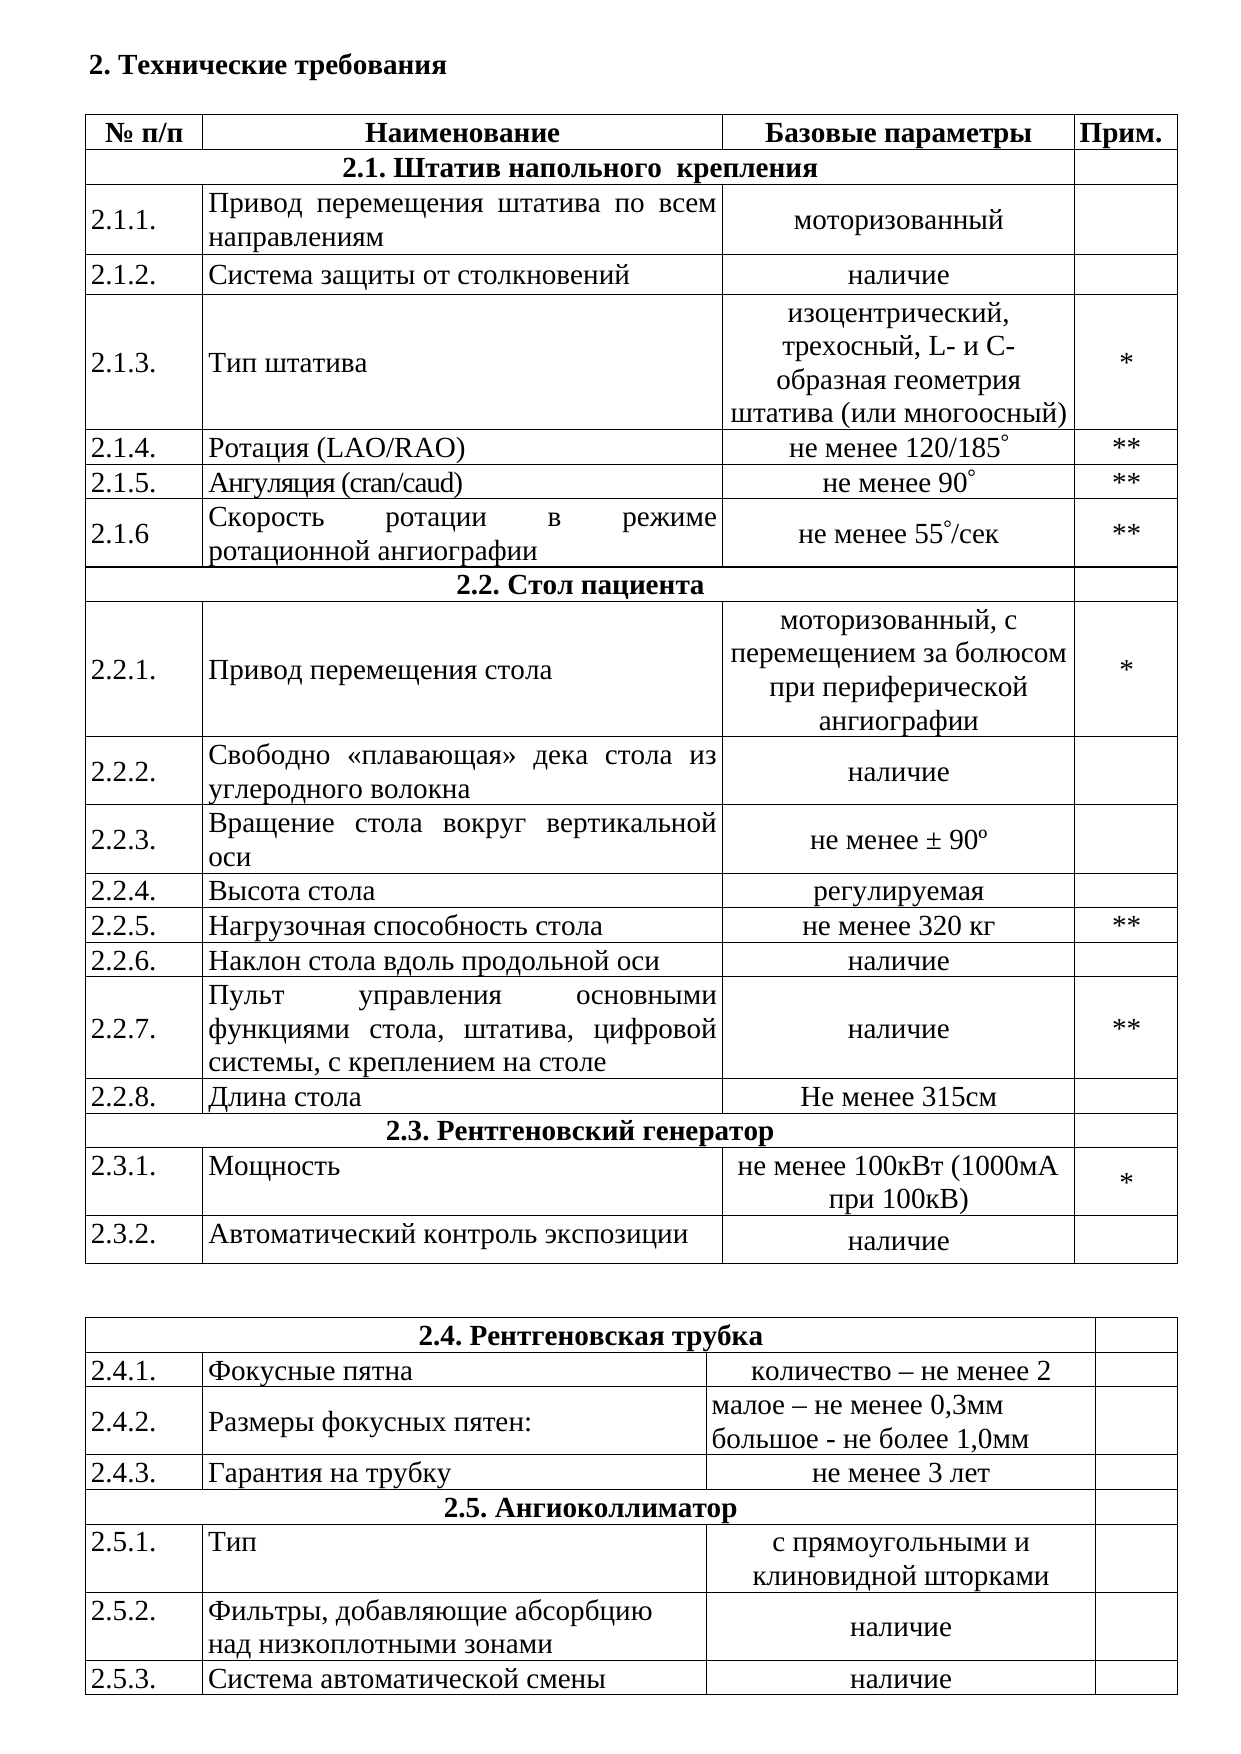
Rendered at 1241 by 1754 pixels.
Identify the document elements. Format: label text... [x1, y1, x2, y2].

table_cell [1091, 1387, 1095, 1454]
table_cell наличие [723, 977, 1074, 1078]
table_cell не менее 3 лет [707, 1455, 1095, 1489]
table_cell Скорость ротации в режиме ротационной ангиографии [203, 499, 722, 566]
table_cell 2.4.2. [86, 1387, 202, 1454]
table_cell ** [1075, 908, 1177, 942]
table_cell [1096, 1490, 1177, 1523]
table_header № п/п [86, 115, 202, 149]
table_cell 2.3.2. [86, 1216, 202, 1263]
table_cell [1096, 1353, 1177, 1386]
table_cell 2.4.1. [86, 1353, 202, 1386]
table_cell не менее 100кВт (1000мА при 100кВ) [723, 1148, 1074, 1215]
table_cell Привод перемещения стола [203, 602, 722, 736]
table_cell 2.1.1. [86, 185, 202, 254]
table_cell моторизованный, с перемещением за болюсом при периферической ангиографии [723, 602, 1074, 736]
table_cell не менее 120/185 [723, 430, 1074, 464]
table_cell 2.5. Ангиоколлиматор [86, 1490, 1095, 1523]
table_cell ** [1075, 430, 1177, 464]
table_cell Не менее 315см [723, 1079, 1074, 1112]
table_cell * [1075, 1148, 1177, 1215]
table_cell * [1075, 295, 1177, 429]
table_cell 2.1.6 [86, 499, 202, 566]
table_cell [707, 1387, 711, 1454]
table_cell 2.2.3. [86, 805, 202, 872]
table_cell 2.2.8. [86, 1079, 202, 1112]
table_cell [1096, 1661, 1177, 1694]
table_cell 2.3. Рентгеновский генератор [86, 1114, 1074, 1147]
table_cell количество – не менее 2 [707, 1353, 1095, 1386]
table_cell наличие [723, 737, 1074, 804]
table_cell Наклон стола вдоль продольной оси [203, 943, 722, 976]
table_cell наличие [707, 1661, 1095, 1694]
table_cell ** [1075, 465, 1177, 498]
table_cell Фильтры, добавляющие абсорбцию над низкоплотными зонами [203, 1593, 706, 1660]
table_cell 2.2.5. [86, 908, 202, 942]
table_header Прим. [1075, 115, 1177, 149]
table_cell 2.4.3. [86, 1455, 202, 1489]
table_cell 2.5.2. [86, 1593, 202, 1660]
table_cell 2.1.3. [86, 295, 202, 429]
table_cell ** [1075, 499, 1177, 566]
table_cell Привод перемещения штатива по всем направлениям [203, 185, 722, 254]
table_cell [1075, 185, 1177, 254]
table_cell 2.5.3. [86, 1661, 202, 1694]
table_cell 2.1.5. [86, 465, 202, 498]
table_header 2.4. Рентгеновская трубка [86, 1318, 1095, 1352]
table_cell [1075, 737, 1177, 804]
table_cell Нагрузочная способность стола [203, 908, 722, 942]
table_cell Длина стола [203, 1079, 722, 1112]
table_cell 2.2.2. [86, 737, 202, 804]
table_cell 2.5.1. [86, 1525, 202, 1592]
table_cell Фокусные пятна [203, 1353, 706, 1386]
table_cell не менее 90 [723, 465, 1074, 498]
table_cell Автоматический контроль экспозиции [203, 1216, 722, 1263]
table_cell 2.2.4. [86, 874, 202, 907]
table_cell Пульт управления основными функциями стола, штатива, цифровой системы, с креплением на столе [203, 977, 722, 1078]
table_cell Тип [203, 1525, 706, 1592]
table_cell [1075, 805, 1177, 872]
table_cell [203, 1661, 706, 1694]
table_cell ** [1075, 977, 1177, 1078]
table_cell [1096, 1455, 1177, 1489]
table_cell 2.1. Штатив напольного крепления [86, 150, 1074, 183]
table_cell моторизованный [723, 185, 1074, 254]
table_cell не менее ± 90º [723, 805, 1074, 872]
table_cell [1075, 150, 1177, 183]
table_cell наличие [723, 943, 1074, 976]
table_cell Высота стола [203, 874, 722, 907]
table_header Наименование [203, 115, 722, 149]
table_cell Размеры фокусных пятен: [203, 1387, 706, 1454]
table_cell [1075, 1079, 1177, 1112]
text 2. Технические требования [89, 47, 1181, 81]
table_cell 2.3.1. [86, 1148, 202, 1215]
table_cell Тип штатива [203, 295, 722, 429]
table_cell Ротация (LAO/RAO) [203, 430, 722, 464]
table_cell 2.2.1. [86, 602, 202, 736]
table_header [1096, 1318, 1177, 1352]
table_cell Мощность [203, 1148, 722, 1215]
table_cell * [1075, 602, 1177, 736]
table_cell 2.2. Стол пациента [86, 568, 1074, 601]
table_cell 2.1.4. [86, 430, 202, 464]
table_cell 2.2.7. [86, 977, 202, 1078]
table_cell Ангуляция (cran/caud) [203, 465, 722, 498]
table_cell [1075, 1216, 1177, 1263]
table_cell [1096, 1525, 1177, 1592]
table_cell [1096, 1387, 1177, 1454]
table_header Базовые параметры [723, 115, 1074, 149]
table_cell не менее 55/сек [723, 499, 1074, 566]
table_cell наличие [723, 1216, 1074, 1263]
table_cell [1075, 874, 1177, 907]
table_cell изоцентрический, трехосный, L- и С- образная геометрия штатива (или многоосный) [723, 295, 1074, 429]
table_cell [1075, 255, 1177, 294]
table_cell 2.1.2. [86, 255, 202, 294]
table_cell [1075, 568, 1177, 601]
table_cell наличие [723, 255, 1074, 294]
table_cell Гарантия на трубку [203, 1455, 706, 1489]
table_cell регулируемая [723, 874, 1074, 907]
table_cell с прямоугольными и клиновидной шторками [707, 1525, 1095, 1592]
table_cell не менее 320 кг [723, 908, 1074, 942]
table_cell [1075, 1114, 1177, 1147]
table_cell [1096, 1593, 1177, 1660]
table_cell Вращение стола вокруг вертикальной оси [203, 805, 722, 872]
table_cell Система защиты от столкновений [203, 255, 722, 294]
table_cell наличие [707, 1593, 1095, 1660]
table_cell [1075, 943, 1177, 976]
table_cell 2.2.6. [86, 943, 202, 976]
table_cell Свободно «плавающая» дека стола из углеродного волокна [203, 737, 722, 804]
